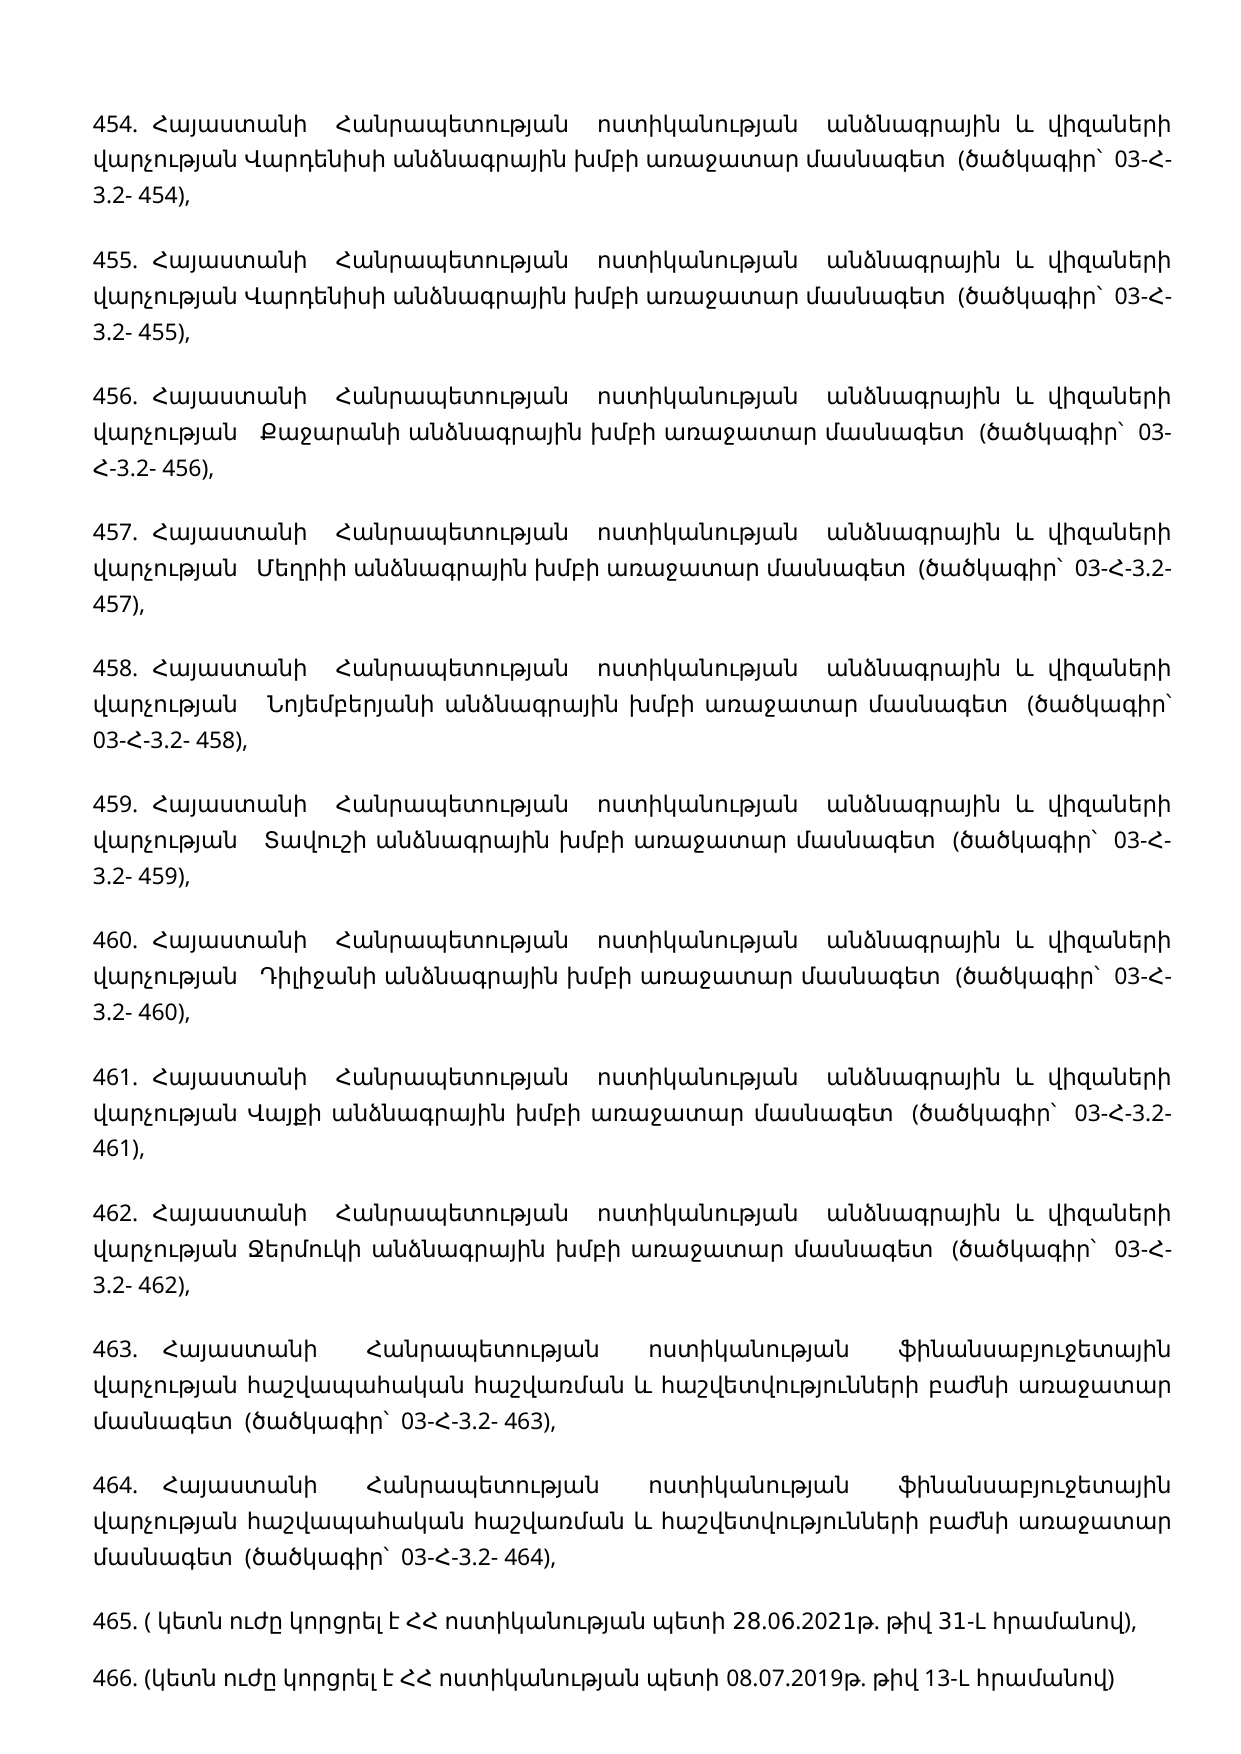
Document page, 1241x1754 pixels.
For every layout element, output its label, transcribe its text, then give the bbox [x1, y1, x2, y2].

table_cell 457. Հայաստանի Հանրապետության ոստիկանության անձնագրային և վիզաների վարչության Մեղրիի անձնագրային խմբի առաջատար մասնագետ (ծածկագիր՝ 03-Հ-3.2- 457), [89, 512, 1195, 648]
table_cell 454. Հայաստանի Հանրապետության ոստիկանության անձնագրային և վիզաների վարչության Վարդենիսի անձնագրային խմբի առաջատար մասնագետ (ծածկագիր՝ 03-Հ-3.2- 454), [89, 103, 1195, 239]
table_cell 458. Հայաստանի Հանրապետության ոստիկանության անձնագրային և վիզաների վարչության Նոյեմբերյանի անձնագրային խմբի առաջատար մասնագետ (ծածկագիր՝ 03-Հ-3.2- 458), [89, 648, 1195, 784]
table_cell 462. Հայաստանի Հանրապետության ոստիկանության անձնագրային և վիզաների վարչության Ջերմուկի անձնագրային խմբի առաջատար մասնագետ (ծածկագիր՝ 03-Հ-3.2- 462), [89, 1193, 1195, 1329]
table_cell 461. Հայաստանի Հանրապետության ոստիկանության անձնագրային և վիզաների վարչության Վայքի անձնագրային խմբի առաջատար մասնագետ (ծածկագիր՝ 03-Հ-3.2- 461), [89, 1056, 1195, 1192]
table_cell 459. Հայաստանի Հանրապետության ոստիկանության անձնագրային և վիզաների վարչության Տավուշի անձնագրային խմբի առաջատար մասնագետ (ծածկագիր՝ 03-Հ-3.2- 459), [89, 784, 1195, 920]
table_cell 464. Հայաստանի Հանրապետության ոստիկանության ֆինանսաբյուջետային վարչության հաշվապահական հաշվառման և հաշվետվությունների բաժնի առաջատար մասնագետ (ծածկագիր՝ 03-Հ-3.2- 464), [89, 1465, 1195, 1601]
table_cell 465. ( կետն ուժը կորցրել է ՀՀ ոստիկանության պետի 28.06.2021թ. թիվ 31-L հրամանով), 466. (կետն ուժը կորցրել է ՀՀ ոստիկանության պետի 08.07.2019թ. թիվ 13-L հրամանով) [89, 1601, 1195, 1722]
table_cell 460. Հայաստանի Հանրապետության ոստիկանության անձնագրային և վիզաների վարչության Դիլիջանի անձնագրային խմբի առաջատար մասնագետ (ծածկագիր՝ 03-Հ-3.2- 460), [89, 920, 1195, 1056]
table_cell 456. Հայաստանի Հանրապետության ոստիկանության անձնագրային և վիզաների վարչության Քաջարանի անձնագրային խմբի առաջատար մասնագետ (ծածկագիր՝ 03-Հ-3.2- 456), [89, 376, 1195, 512]
table_cell 463. Հայաստանի Հանրապետության ոստիկանության ֆինանսաբյուջետային վարչության հաշվապահական հաշվառման և հաշվետվությունների բաժնի առաջատար մասնագետ (ծածկագիր՝ 03-Հ-3.2- 463), [89, 1329, 1195, 1465]
table_cell 455. Հայաստանի Հանրապետության ոստիկանության անձնագրային և վիզաների վարչության Վարդենիսի անձնագրային խմբի առաջատար մասնագետ (ծածկագիր՝ 03-Հ-3.2- 455), [89, 240, 1195, 376]
